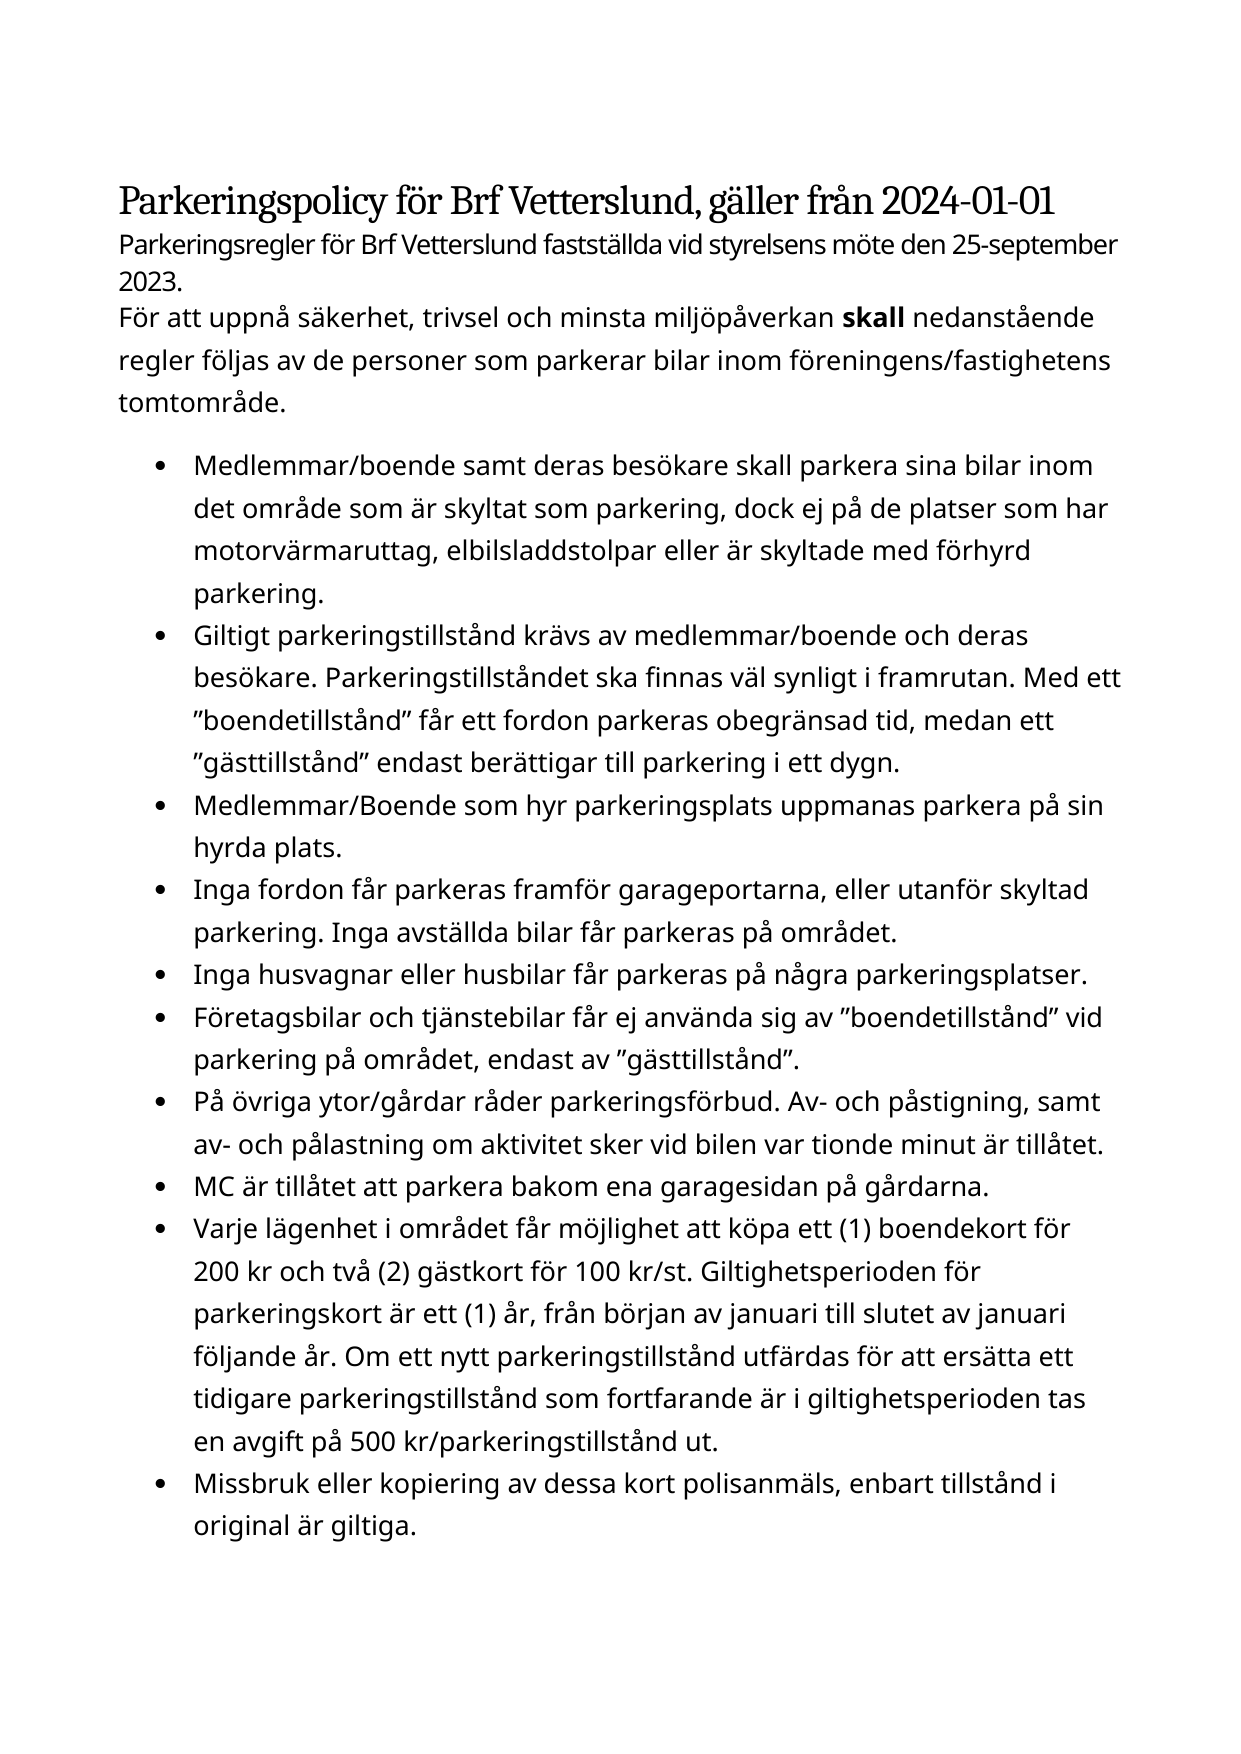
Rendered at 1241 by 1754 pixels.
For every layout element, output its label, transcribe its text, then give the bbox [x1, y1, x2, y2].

list Medlemmar/Boende som hyr parkeringsplats uppmanas parkera på sin hyrda plats. [156, 786, 1122, 865]
list Missbruk eller kopiering av dessa kort polisanmäls, enbart tillstånd i original är giltiga. [156, 1464, 1122, 1544]
list Inga fordon får parkeras framför garageportarna, eller utanför skyltad parkering. Inga avställda bilar får parkeras på området. [156, 871, 1122, 950]
list Företagsbilar och tjänstebilar får ej använda sig av ”boendetillstånd” vid parkering på området, endast av ”gästtillstånd”. [156, 998, 1122, 1077]
list Varje lägenhet i området får möjlighet att köpa ett (1) boendekort för 200 kr och två (2) gästkort för 100 kr/st. Giltighetsperioden för parkeringskort är ett (1) år, från början av januari till slutet av januari följande år. Om ett nytt parkeringstillstånd utfärdas för att ersätta ett tidigare parkeringstillstånd som fortfarande är i giltighetsperioden tas en avgift på 500 kr/parkeringstillstånd ut. [156, 1210, 1122, 1459]
list Giltigt parkeringstillstånd krävs av medlemmar/boende och deras besökare. Parkeringstillståndet ska finnas väl synligt i framrutan. Med ett ”boendetillstånd” får ett fordon parkeras obegränsad tid, medan ett ”gästtillstånd” endast berättigar till parkering i ett dygn. [156, 616, 1122, 781]
list Inga husvagnar eller husbilar får parkeras på några parkeringsplatser. [156, 956, 1122, 992]
list MC är tillåtet att parkera bakom ena garagesidan på gårdarna. [156, 1168, 1122, 1204]
title Parkeringsregler för Brf Vetterslund fastställda vid styrelsens möte den 25-september 2023. [118, 225, 1122, 299]
list Medlemmar/boende samt deras besökare skall parkera sina bilar inom det område som är skyltat som parkering, dock ej på de platser som har motorvärmaruttag, elbilsladdstolpar eller är skyltade med förhyrd parkering. [156, 447, 1122, 611]
list På övriga ytor/gårdar råder parkeringsförbud. Av- och påstigning, samt av- och pålastning om aktivitet sker vid bilen var tionde minut är tillåtet. [156, 1083, 1122, 1162]
title Parkeringspolicy för Brf Vetterslund, gäller från 2024-01-01 [118, 177, 1122, 225]
text För att uppnå säkerhet, trivsel och minsta miljöpåverkan skall nedanstående regler följas av de personer som parkerar bilar inom föreningens/fastighetens tomtområde. [118, 299, 1122, 421]
